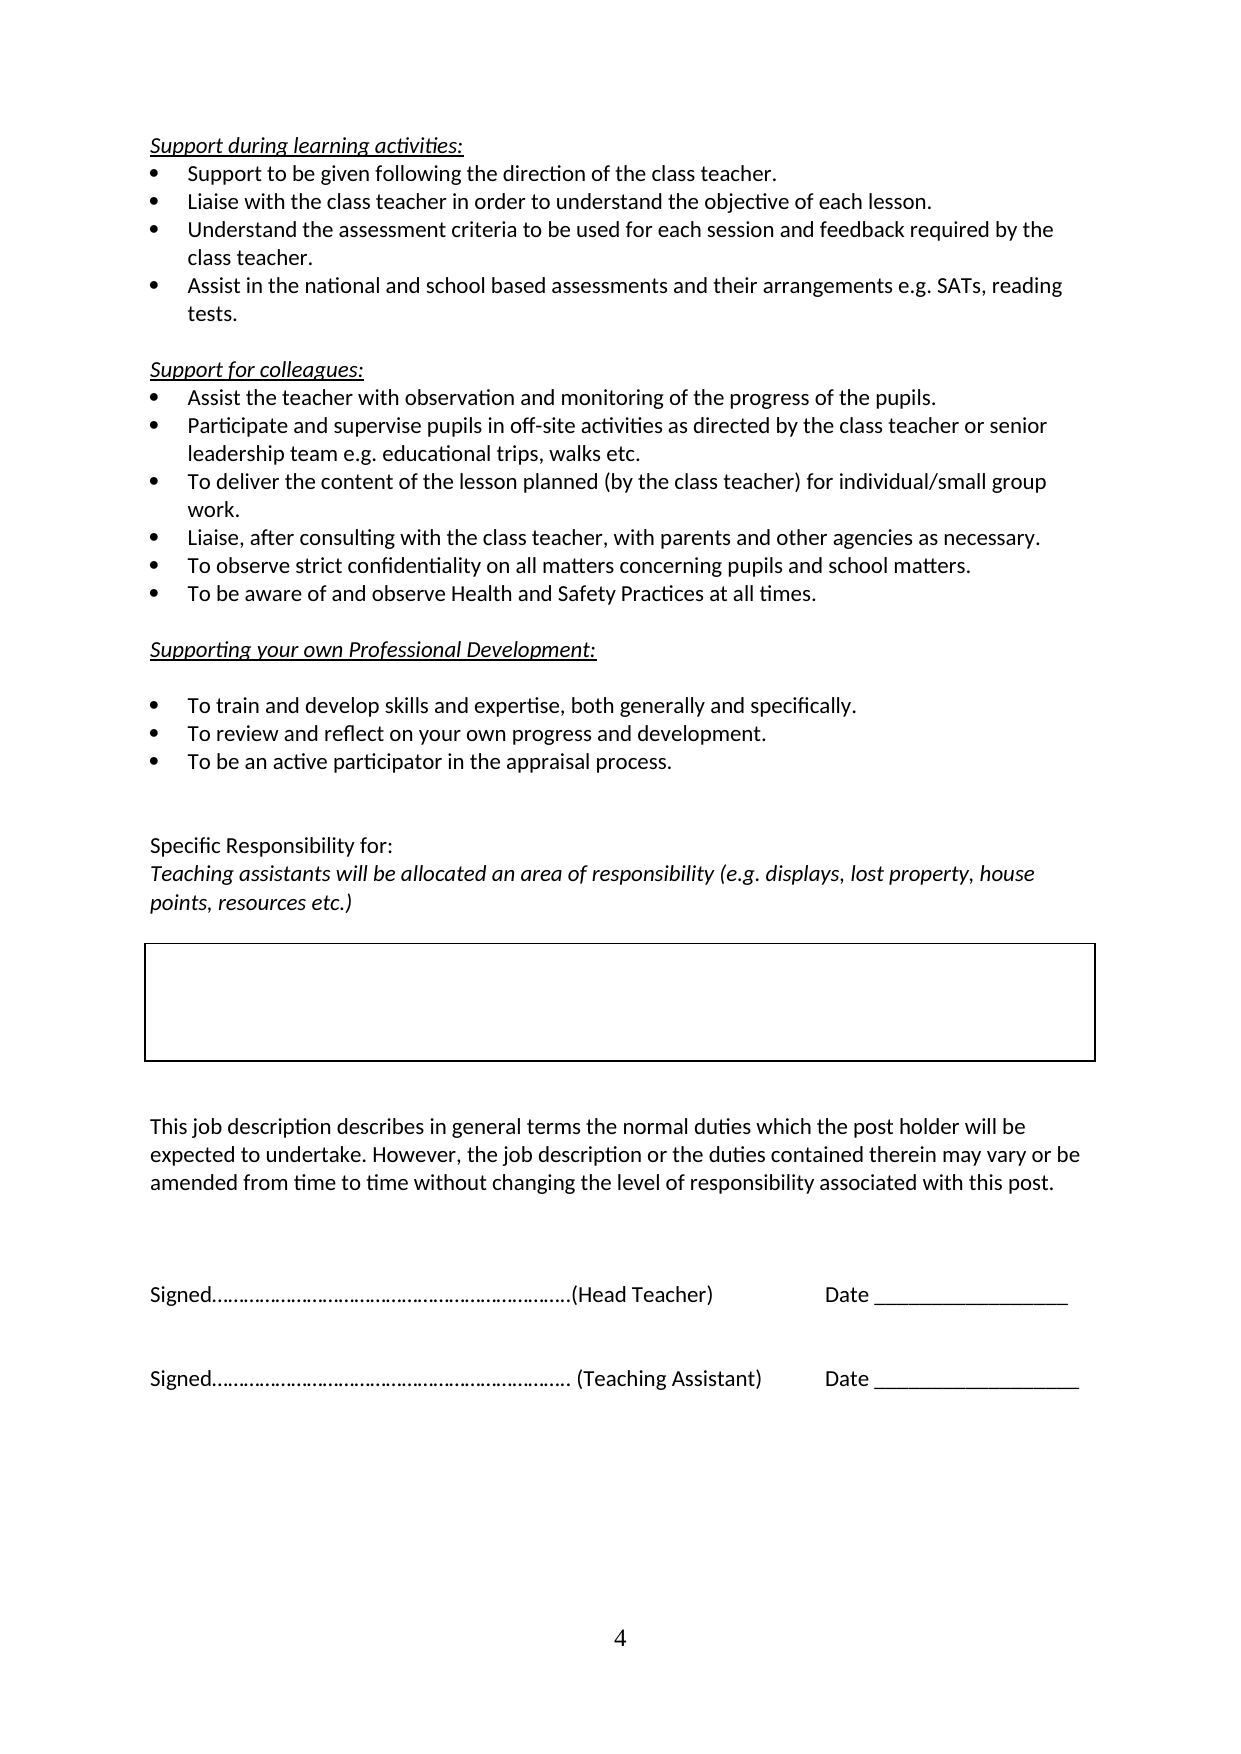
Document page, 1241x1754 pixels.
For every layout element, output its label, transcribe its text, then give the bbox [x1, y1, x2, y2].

text Teaching assistants will be allocated an area of responsibility (e.g. displays, lost property, house points, resources etc.) [150, 859, 1090, 916]
list Support to be given following the direction of the class teacher. [150, 159, 1090, 187]
list Participate and supervise pupils in off-site activities as directed by the class teacher or senior leadership team e.g. educational trips, walks etc. [150, 411, 1090, 467]
text Supporting your own Professional Development: [150, 635, 1090, 663]
text Signed………………………………………………………….. (Teaching Assistant) Date __________________ [150, 1364, 1090, 1392]
text Support for colleagues: [150, 355, 1090, 383]
list Liaise with the class teacher in order to understand the objective of each lesson. [150, 187, 1090, 215]
list Assist in the national and school based assessments and their arrangements e.g. SATs, reading tests. [150, 271, 1090, 327]
list To be aware of and observe Health and Safety Practices at all times. [150, 579, 1090, 607]
text Signed…………………………………………………………..(Head Teacher) Date _________________ [150, 1280, 1090, 1308]
list To review and reflect on your own progress and development. [150, 719, 1090, 747]
list To be an active participator in the appraisal process. [150, 747, 1090, 776]
list Understand the assessment criteria to be used for each session and feedback required by the class teacher. [150, 215, 1090, 271]
list To deliver the content of the lesson planned (by the class teacher) for individual/small group work. [150, 467, 1090, 523]
list Liaise, after consulting with the class teacher, with parents and other agencies as necessary. [150, 523, 1090, 551]
text This job description describes in general terms the normal duties which the post holder will be expected to undertake. However, the job description or the duties contained therein may vary or be amended from time to time without changing the level of responsibility associated with this post. [150, 1112, 1090, 1196]
list Assist the teacher with observation and monitoring of the progress of the pupils. [150, 383, 1090, 411]
list To observe strict confidentiality on all matters concerning pupils and school matters. [150, 551, 1090, 579]
text Support during learning activities: [150, 131, 1090, 159]
text Specific Responsibility for: [150, 832, 1090, 859]
list To train and develop skills and expertise, both generally and specifically. [150, 691, 1090, 719]
